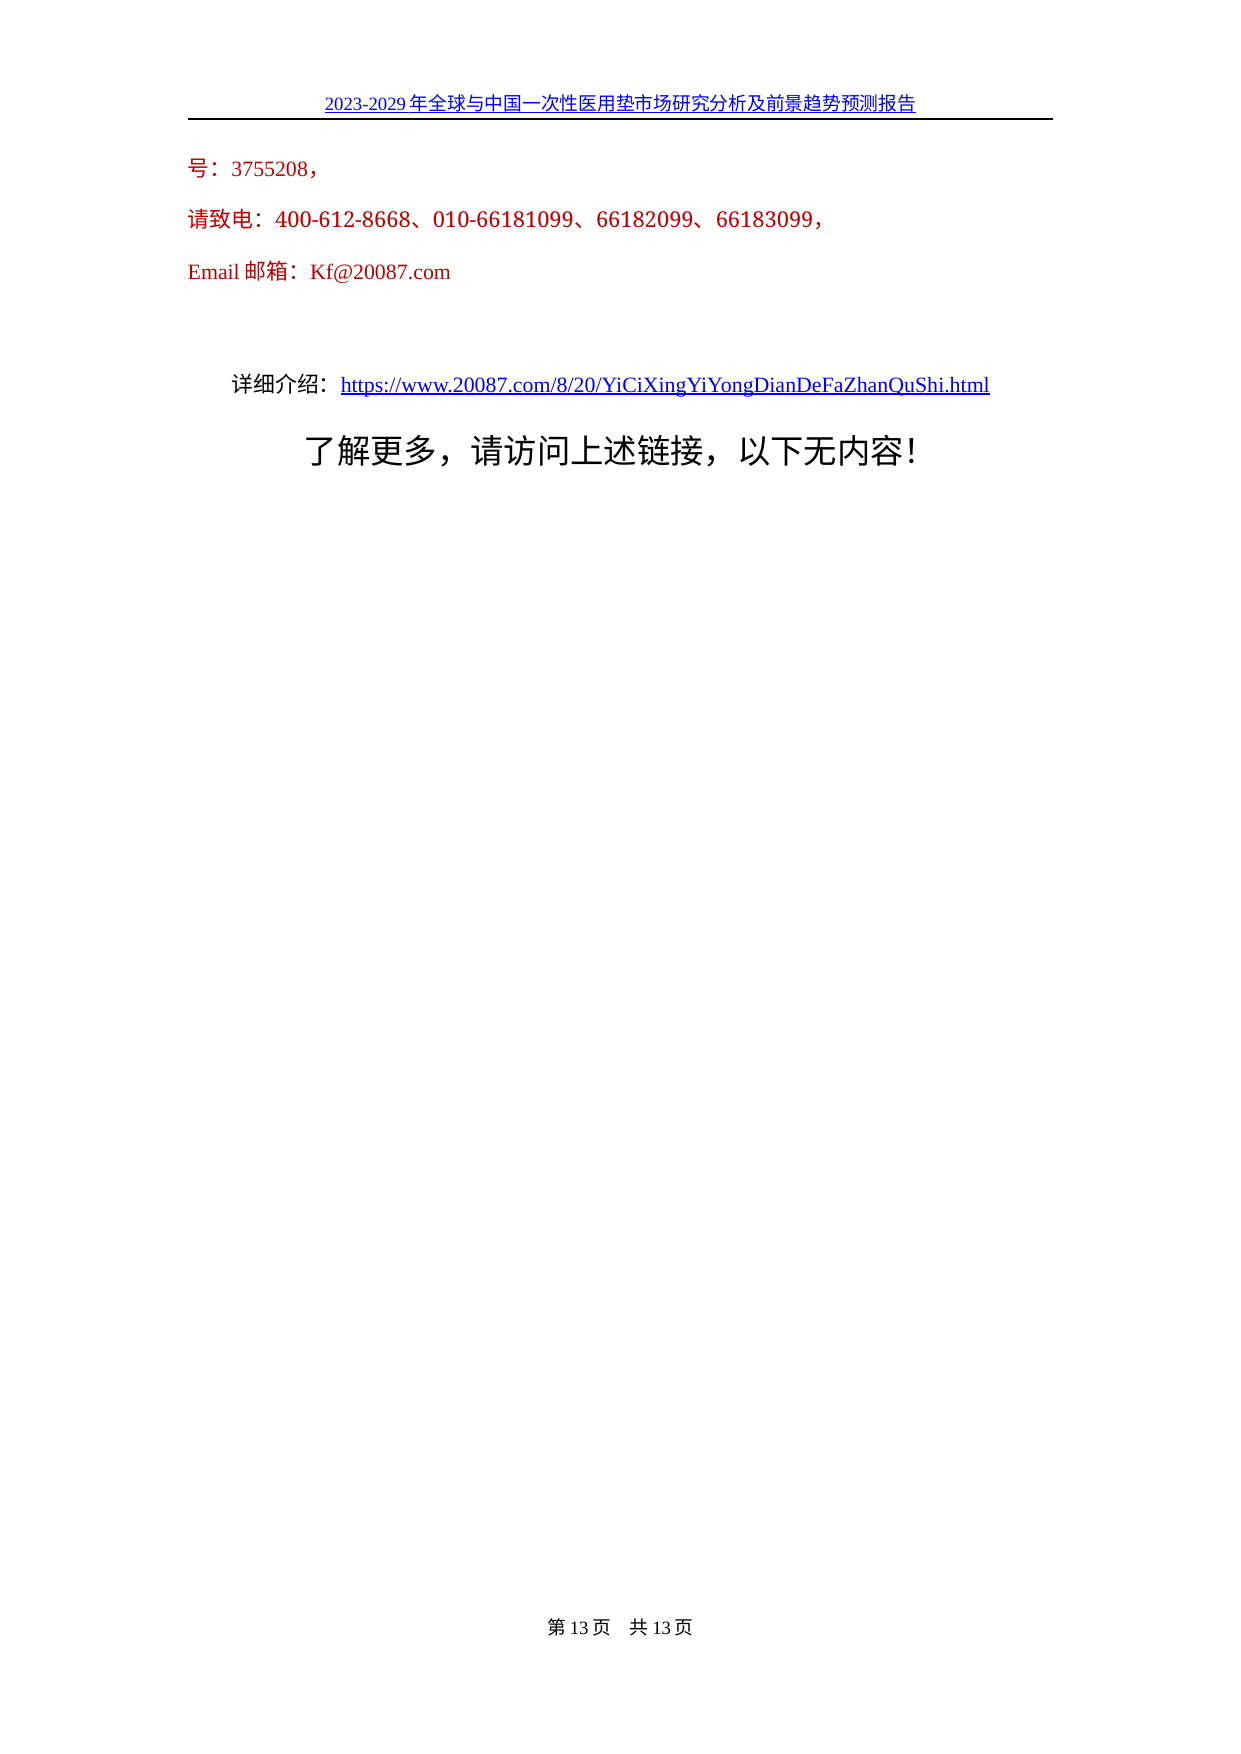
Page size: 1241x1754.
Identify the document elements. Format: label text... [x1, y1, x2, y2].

title 了解更多，请访问上述链接，以下无内容！ [187, 416, 1053, 481]
text Email邮箱：Kf@20087.com [187, 253, 1053, 286]
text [187, 150, 1053, 183]
text 请致电：400-612-8668、010-66181099、66182099、66183099， [187, 202, 1053, 234]
text 详细介绍：https://www.20087.com/8/20/YiCiXingYiYongDianDeFaZhanQuShi.html [187, 366, 1053, 399]
